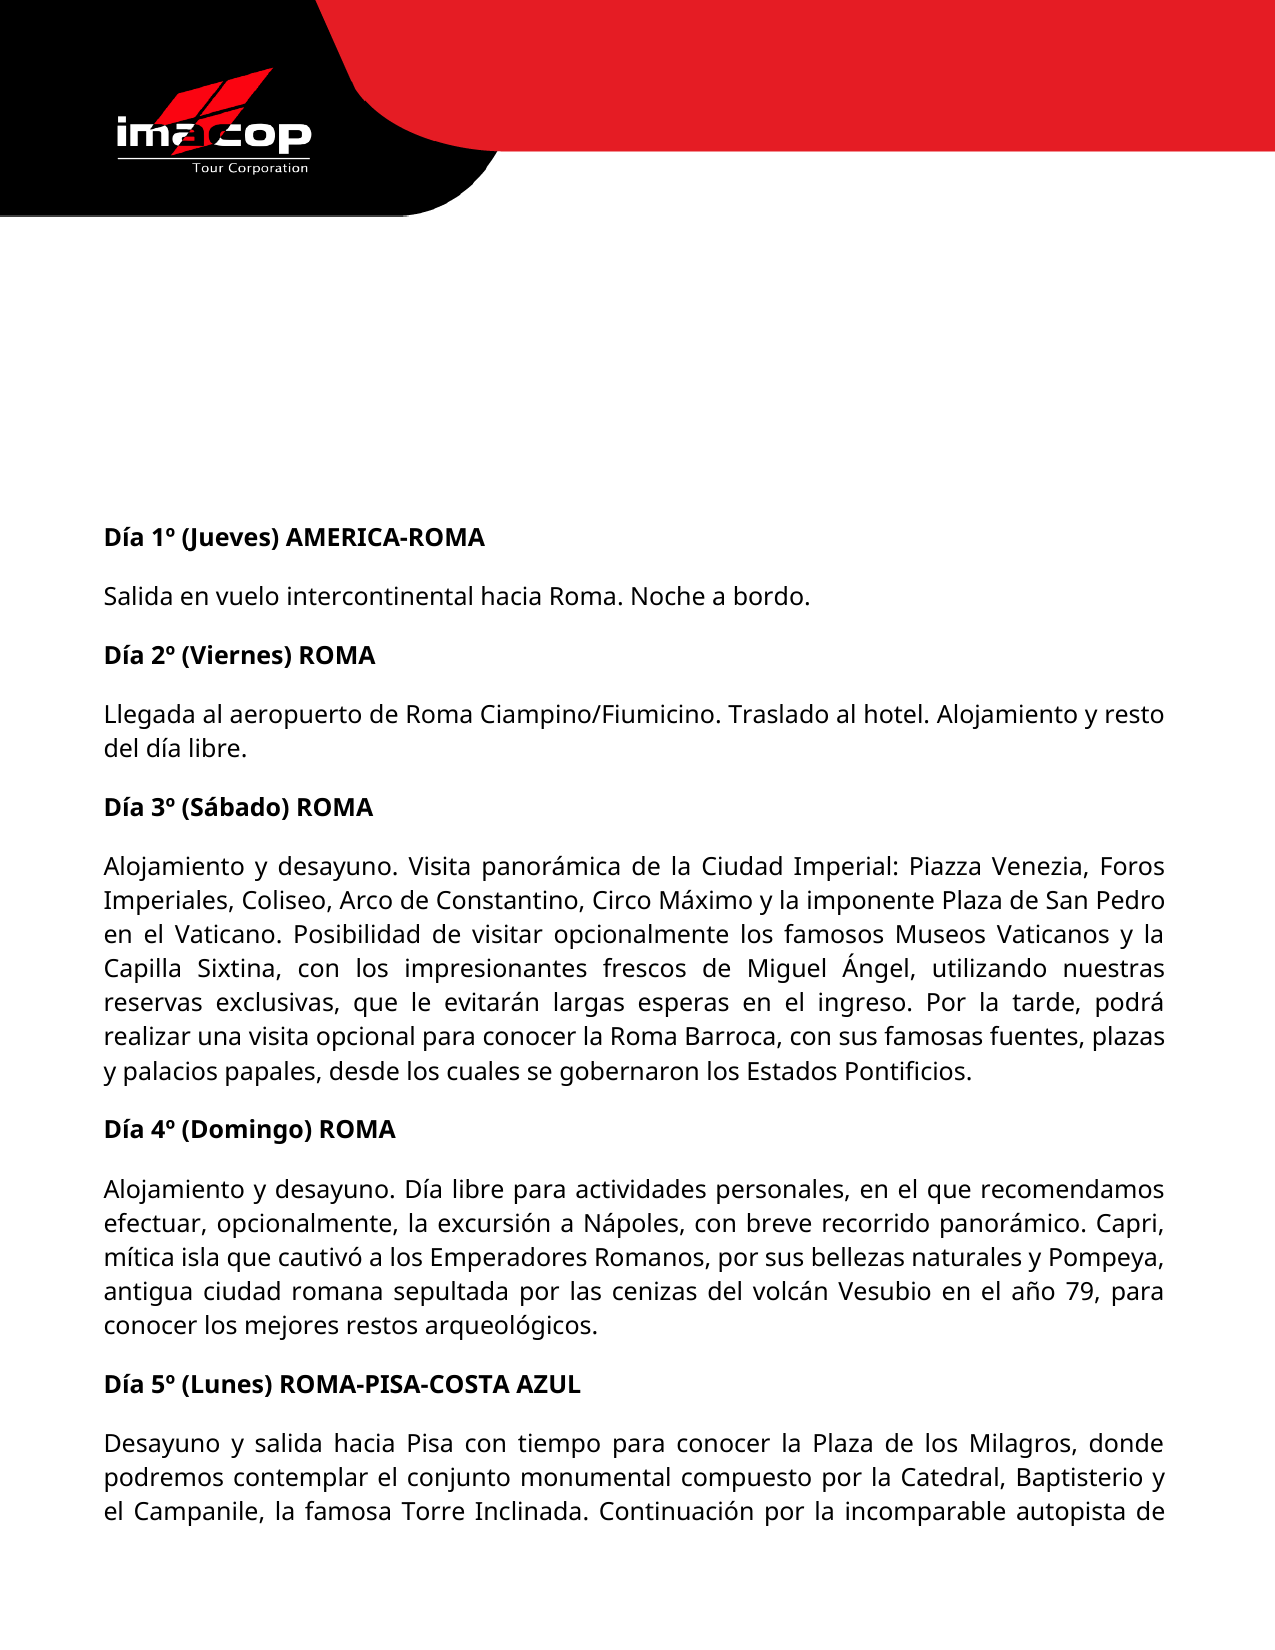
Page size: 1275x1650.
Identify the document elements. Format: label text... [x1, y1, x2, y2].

text Día 3º (Sábado) ROMA [103, 790, 1166, 824]
text Día 4º (Domingo) ROMA [103, 1112, 1166, 1146]
text Día 2º (Viernes) ROMA [103, 637, 1166, 672]
text Día 5º (Lunes) ROMA-PISA-COSTA AZUL [103, 1367, 1166, 1401]
text Día 1º (Jueves) AMERICA-ROMA [103, 519, 1166, 553]
text Llegada al aeropuerto de Roma Ciampino/Fiumicino. Traslado al hotel. Alojamiento y resto del día libre. [103, 697, 1166, 765]
picture [0, 0, 1275, 217]
text Alojamiento y desayuno. Día libre para actividades personales, en el que recomendamos efectuar, opcionalmente, la excursión a Nápoles, con breve recorrido panorámico. Capri, mítica isla que cautivó a los Emperadores Romanos, por sus bellezas naturales y Pompeya, antigua ciudad romana sepultada por las cenizas del volcán Vesubio en el año 79, para conocer los mejores restos arqueológicos. [103, 1171, 1166, 1342]
text Alojamiento y desayuno. Visita panorámica de la Ciudad Imperial: Piazza Venezia, Foros Imperiales, Coliseo, Arco de Constantino, Circo Máximo y la imponente Plaza de San Pedro en el Vaticano. Posibilidad de visitar opcionalmente los famosos Museos Vaticanos y la Capilla Sixtina, con los impresionantes frescos de Miguel Ángel, utilizando nuestras reservas exclusivas, que le evitarán largas esperas en el ingreso. Por la tarde, podrá realizar una visita opcional para conocer la Roma Barroca, con sus famosas fuentes, plazas y palacios papales, desde los cuales se gobernaron los Estados Pontificios. [103, 849, 1166, 1087]
text Salida en vuelo intercontinental hacia Roma. Noche a bordo. [103, 578, 1166, 612]
